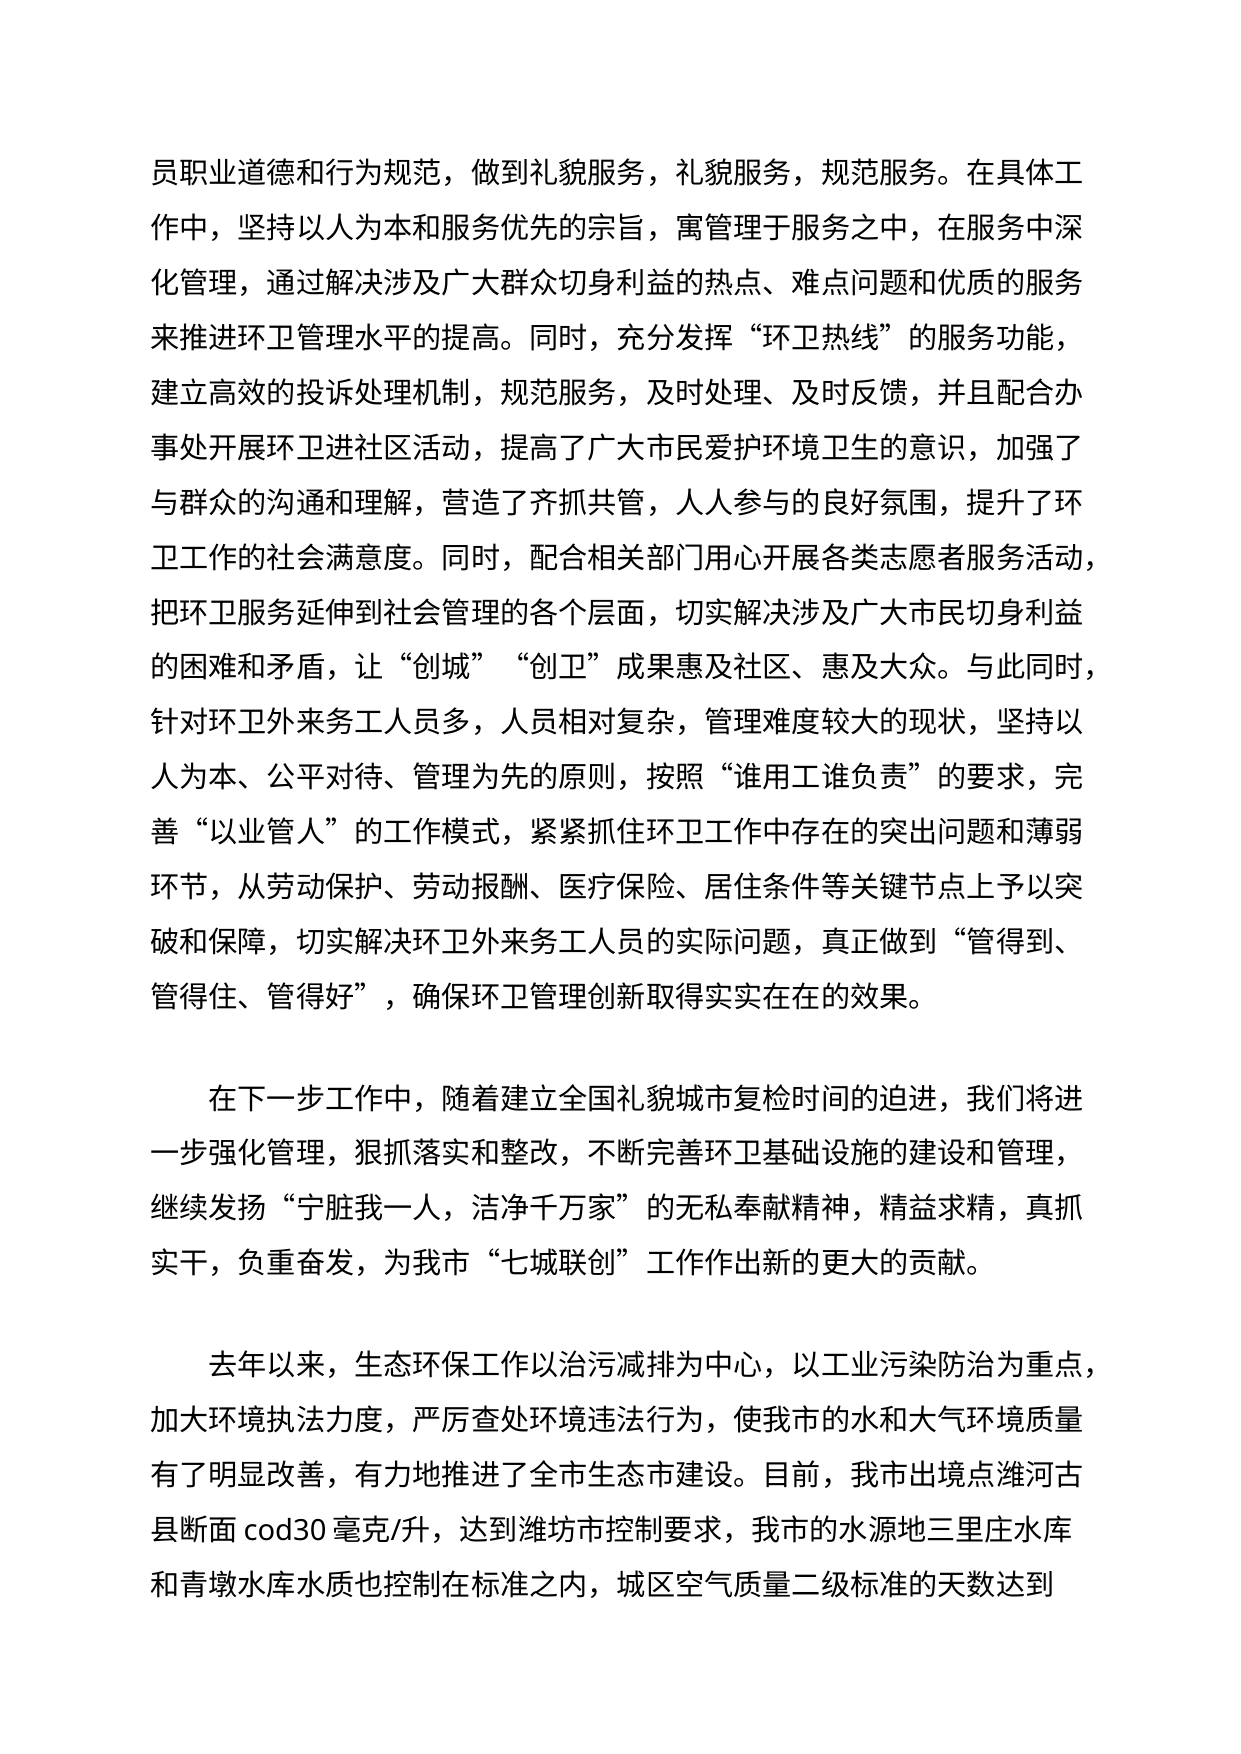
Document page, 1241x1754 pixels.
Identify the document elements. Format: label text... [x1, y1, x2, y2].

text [150, 1342, 1090, 1604]
text 在下一步工作中，随着建立全国礼貌城市复检时间的迫进，我们将进一步强化管理，狠抓落实和整改，不断完善环卫基础设施的建设和管理，继续发扬“宁脏我一人，洁净千万家”的无私奉献精神，精益求精，真抓实干，负重奋发，为我市“七城联创”工作作出新的更大的贡献。 [150, 1075, 1090, 1282]
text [150, 150, 1090, 1016]
